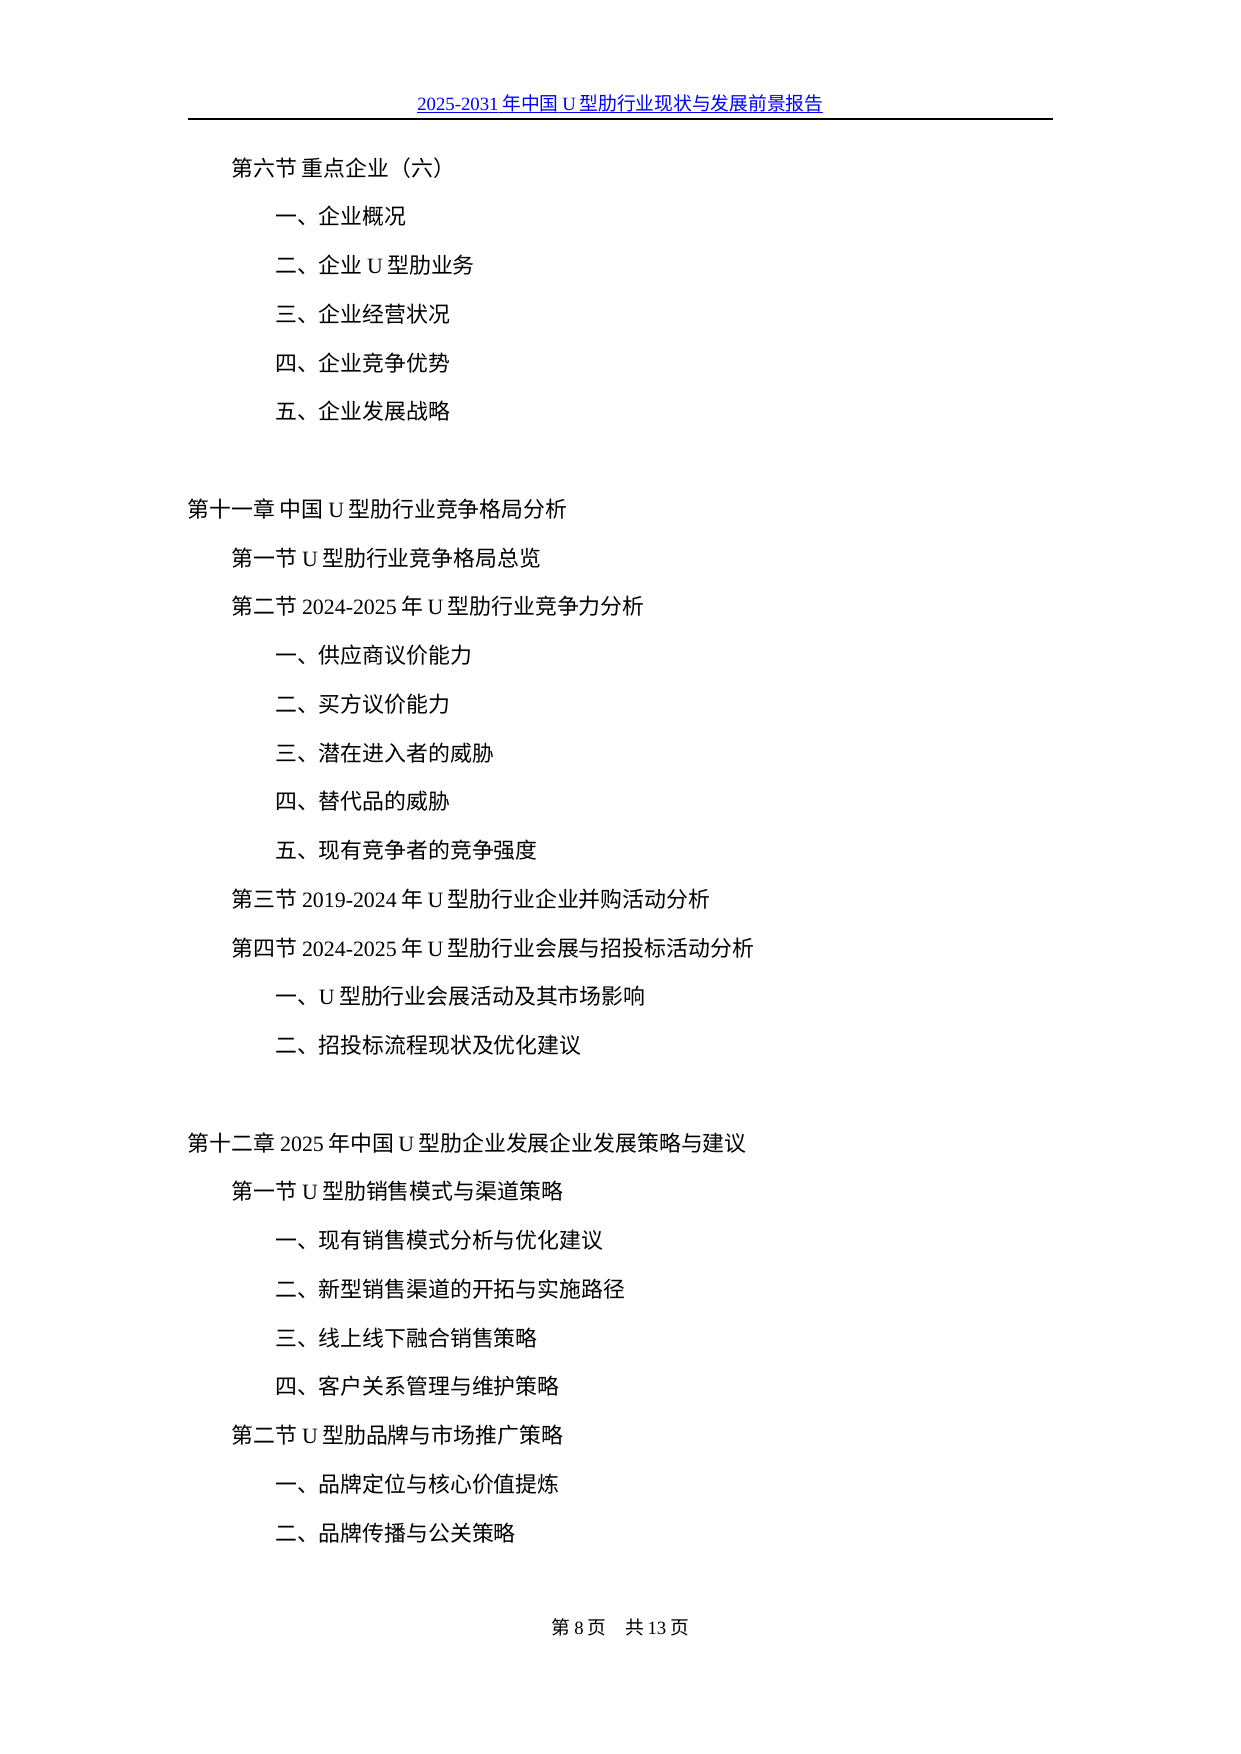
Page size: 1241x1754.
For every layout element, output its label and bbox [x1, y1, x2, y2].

text [187, 150, 1053, 1548]
